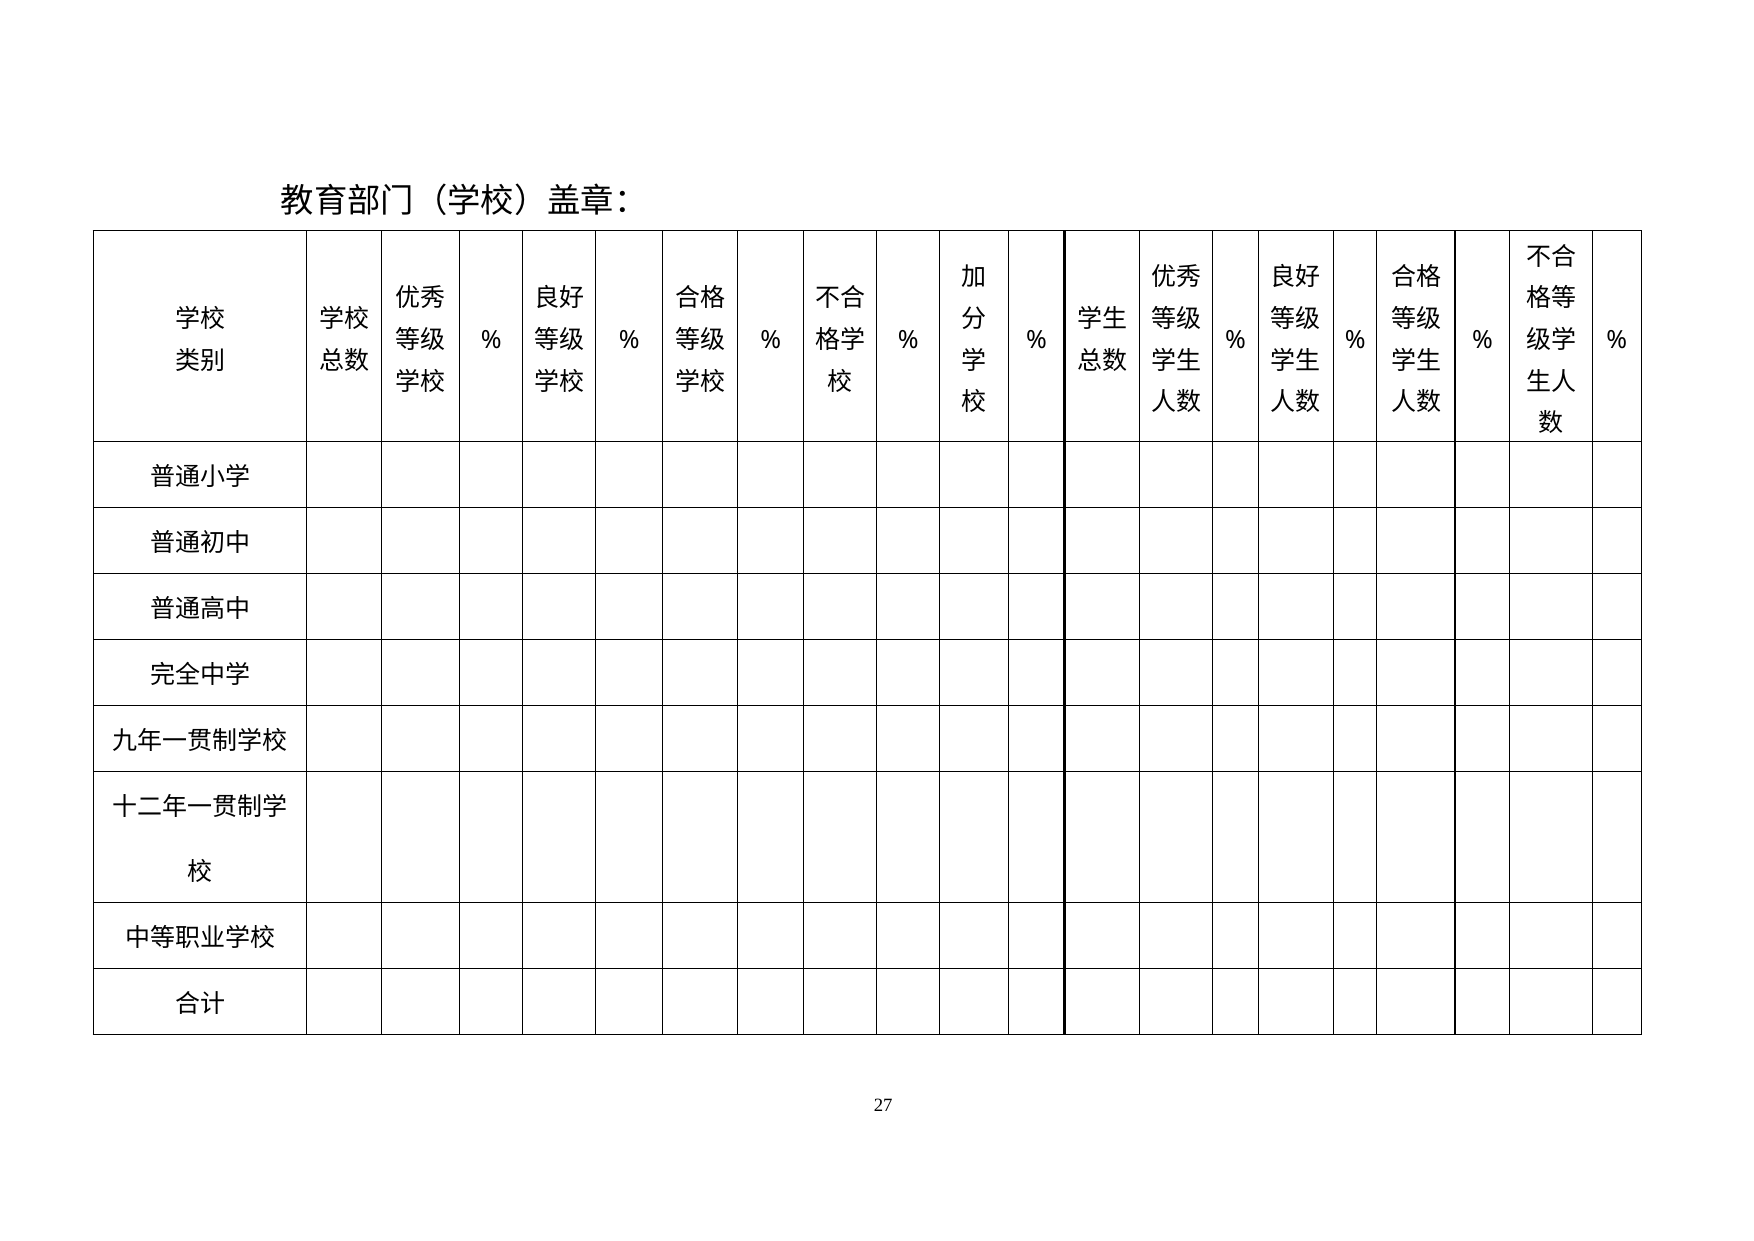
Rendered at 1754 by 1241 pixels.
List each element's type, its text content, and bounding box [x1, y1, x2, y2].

table_cell [1334, 640, 1376, 705]
table_cell 九年一贯制学校 [94, 706, 306, 771]
table_cell [1259, 706, 1333, 771]
table_cell [1009, 640, 1063, 705]
table_cell [1593, 442, 1641, 507]
table_cell [738, 903, 803, 968]
table_header % [1593, 231, 1641, 441]
table_cell [663, 508, 737, 573]
table_header % [738, 231, 803, 441]
table_cell [1066, 706, 1139, 771]
table_cell 合计 [94, 969, 306, 1034]
table_cell [1377, 706, 1454, 771]
table_cell [804, 640, 876, 705]
table_cell [663, 903, 737, 968]
table_cell [940, 574, 1008, 639]
table_cell [460, 508, 522, 573]
table_cell [596, 508, 662, 573]
table_header 加分 学校 [940, 231, 1008, 441]
table_cell 普通初中 [94, 508, 306, 573]
table_cell [1593, 706, 1641, 771]
table_cell [1510, 574, 1592, 639]
table_cell [940, 442, 1008, 507]
table_header 学校总数 [307, 231, 381, 441]
table_cell [1213, 969, 1258, 1034]
table_cell [1009, 969, 1063, 1034]
table_cell [1066, 969, 1139, 1034]
table_cell [1456, 969, 1509, 1034]
table_cell [1456, 706, 1509, 771]
table_cell [940, 508, 1008, 573]
table_cell [1259, 442, 1333, 507]
table_cell [523, 574, 595, 639]
table_cell [1510, 442, 1592, 507]
table_cell [523, 772, 595, 902]
table_cell [1377, 574, 1454, 639]
table_cell [1593, 903, 1641, 968]
table_cell [1009, 508, 1063, 573]
table_cell [307, 574, 381, 639]
table_cell [1510, 640, 1592, 705]
table_cell [1377, 442, 1454, 507]
table_cell [877, 508, 939, 573]
table_cell [738, 574, 803, 639]
table_cell [382, 640, 459, 705]
table_cell [738, 508, 803, 573]
table_cell 完全中学 [94, 640, 306, 705]
table_cell [1009, 574, 1063, 639]
table_cell [1066, 574, 1139, 639]
table_cell [1510, 706, 1592, 771]
table_cell [382, 903, 459, 968]
table_cell [1066, 772, 1139, 902]
table_cell [1259, 508, 1333, 573]
table_cell [460, 969, 522, 1034]
table_cell [940, 772, 1008, 902]
table_cell [382, 442, 459, 507]
table_cell [307, 640, 381, 705]
text 教育部门（学校）盖章： [281, 165, 1547, 230]
table_cell [804, 772, 876, 902]
table_cell [382, 772, 459, 902]
table_header 优秀 等级 学校 [382, 231, 459, 441]
table_header 良好 等级学生 人数 [1259, 231, 1333, 441]
table_cell [940, 969, 1008, 1034]
table_cell [1510, 969, 1592, 1034]
table_cell [1140, 903, 1212, 968]
table_cell [596, 574, 662, 639]
table_cell [1213, 574, 1258, 639]
table_header 合格等级学生 人数 [1377, 231, 1454, 441]
table_header 合格等级 学校 [663, 231, 737, 441]
table_header % [460, 231, 522, 441]
table_cell [1334, 772, 1376, 902]
table_cell [382, 508, 459, 573]
table_cell [1259, 640, 1333, 705]
table_cell [596, 442, 662, 507]
table_cell [663, 442, 737, 507]
table_cell [460, 903, 522, 968]
table_cell [663, 574, 737, 639]
table_cell 普通小学 [94, 442, 306, 507]
table_cell [663, 772, 737, 902]
table_cell [1593, 969, 1641, 1034]
table_cell [1456, 772, 1509, 902]
table_cell [804, 706, 876, 771]
table_cell [877, 772, 939, 902]
table_cell [596, 772, 662, 902]
table_cell [1377, 903, 1454, 968]
table_header 学生总数 [1066, 231, 1139, 441]
table_cell [1259, 772, 1333, 902]
table_cell [523, 969, 595, 1034]
table_cell [1009, 903, 1063, 968]
table_cell [1334, 574, 1376, 639]
table_cell [1213, 508, 1258, 573]
table_cell [307, 969, 381, 1034]
table_cell [1009, 706, 1063, 771]
table_cell [1140, 772, 1212, 902]
table_cell [1377, 772, 1454, 902]
table_cell [1456, 903, 1509, 968]
table_cell [1334, 969, 1376, 1034]
table_cell [1213, 640, 1258, 705]
table_cell [738, 969, 803, 1034]
table_cell [663, 640, 737, 705]
table_cell [1456, 574, 1509, 639]
table_cell [1009, 442, 1063, 507]
table_cell 十二年一贯制学校 [94, 772, 306, 902]
table_cell [738, 640, 803, 705]
table_cell [1213, 706, 1258, 771]
table_cell [307, 903, 381, 968]
table_cell [460, 574, 522, 639]
table_header 不合格等级学生人数 [1510, 231, 1592, 441]
table_cell [940, 903, 1008, 968]
table_cell [663, 969, 737, 1034]
table_cell [307, 508, 381, 573]
table_cell [877, 442, 939, 507]
table_cell [1456, 640, 1509, 705]
table_cell [1213, 903, 1258, 968]
table_cell [738, 706, 803, 771]
table_cell [382, 969, 459, 1034]
table_cell [1213, 772, 1258, 902]
table_cell [1259, 574, 1333, 639]
table_cell [804, 969, 876, 1034]
table_cell [460, 442, 522, 507]
table_cell [460, 772, 522, 902]
table_cell [1140, 442, 1212, 507]
table_cell [940, 706, 1008, 771]
table_cell [804, 574, 876, 639]
table_cell [1456, 508, 1509, 573]
table_cell [307, 772, 381, 902]
table_header 优秀 等级学生 人数 [1140, 231, 1212, 441]
table_cell [596, 706, 662, 771]
table_cell [1593, 640, 1641, 705]
table_header 不合格学校 [804, 231, 876, 441]
table_cell [1140, 508, 1212, 573]
table_cell [460, 640, 522, 705]
table_cell [1140, 969, 1212, 1034]
table_cell [804, 508, 876, 573]
table_cell [738, 772, 803, 902]
table_cell [523, 508, 595, 573]
table_cell [1456, 442, 1509, 507]
table_cell [1593, 772, 1641, 902]
table_cell [1334, 442, 1376, 507]
table_header % [1334, 231, 1376, 441]
table_cell [1259, 903, 1333, 968]
table_cell [307, 442, 381, 507]
table_cell [596, 640, 662, 705]
table_cell [307, 706, 381, 771]
table_cell [877, 574, 939, 639]
table_cell [382, 574, 459, 639]
table_cell [596, 903, 662, 968]
table_cell [1009, 772, 1063, 902]
table_cell 中等职业学校 [94, 903, 306, 968]
table_header % [596, 231, 662, 441]
table_cell [738, 442, 803, 507]
table_cell [1334, 706, 1376, 771]
table_header % [877, 231, 939, 441]
table_cell [1510, 508, 1592, 573]
table_cell [1593, 508, 1641, 573]
table_cell [1334, 903, 1376, 968]
table_cell [663, 706, 737, 771]
table_cell [1377, 508, 1454, 573]
table_cell [1510, 903, 1592, 968]
table_cell [523, 640, 595, 705]
table_cell [1066, 508, 1139, 573]
table_cell [1377, 640, 1454, 705]
table_cell [523, 706, 595, 771]
table_cell [1066, 640, 1139, 705]
table_cell [1140, 706, 1212, 771]
table_cell [877, 640, 939, 705]
table_cell [1140, 640, 1212, 705]
table_cell [877, 969, 939, 1034]
table_cell [1377, 969, 1454, 1034]
table_cell [877, 706, 939, 771]
table_cell [1510, 772, 1592, 902]
table_cell [1213, 442, 1258, 507]
table_cell [382, 706, 459, 771]
table_cell [1066, 903, 1139, 968]
table_cell [804, 442, 876, 507]
table_cell [940, 640, 1008, 705]
table_cell [1066, 442, 1139, 507]
table_cell [523, 903, 595, 968]
table_cell [1259, 969, 1333, 1034]
table_header % [1213, 231, 1258, 441]
table_cell [877, 903, 939, 968]
table_header 学校 类别 [94, 231, 306, 441]
table_header % [1009, 231, 1063, 441]
table_cell [523, 442, 595, 507]
table_cell [804, 903, 876, 968]
table_header 良好 等级 学校 [523, 231, 595, 441]
table_header % [1456, 231, 1509, 441]
table_cell [460, 706, 522, 771]
table_cell [1334, 508, 1376, 573]
table_cell 普通高中 [94, 574, 306, 639]
table_cell [596, 969, 662, 1034]
table_cell [1140, 574, 1212, 639]
table_cell [1593, 574, 1641, 639]
